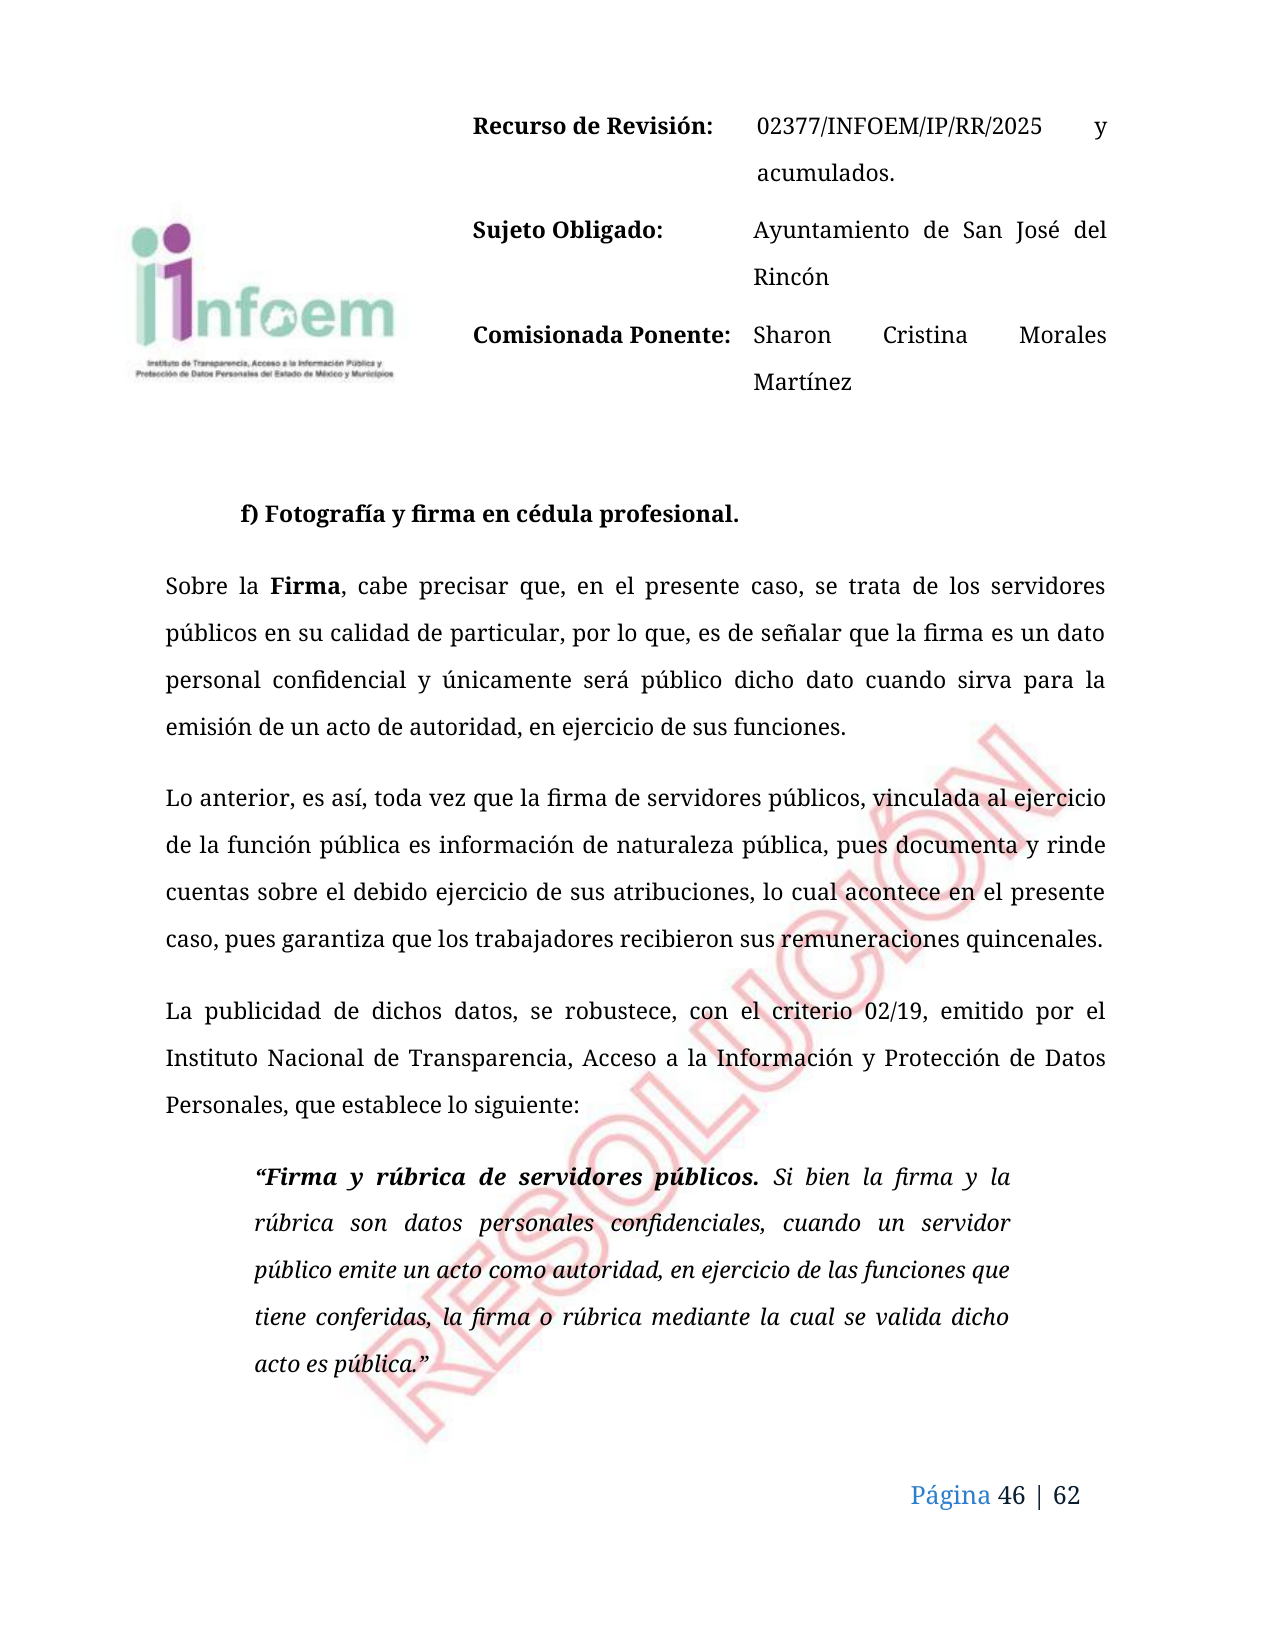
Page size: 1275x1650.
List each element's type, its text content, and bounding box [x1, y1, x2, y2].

picture [2, 158, 1275, 1650]
text Sobre la Firma, cabe precisar que, en el presente caso, se trata de los servidores públicos en su calidad de particular, por lo que, es de señalar que la firma es un dato personal confidencial y únicamente será público dicho dato cuando sirva para la emisión de un acto de autoridad, en ejercicio de sus funciones. [165, 570, 1107, 742]
text Lo anterior, es así, toda vez que la firma de servidores públicos, vinculada al ejercicio de la función pública es información de naturaleza pública, pues documenta y rinde cuentas sobre el debido ejercicio de sus atribuciones, lo cual acontece en el presente caso, pues garantiza que los trabajadores recibieron sus remuneraciones quincenales. [165, 782, 1107, 954]
text La publicidad de dichos datos, se robustece, con el criterio 02/19, emitido por el Instituto Nacional de Transparencia, Acceso a la Información y Protección de Datos Personales, que establece lo siguiente: [165, 995, 1107, 1120]
text “Firma y rúbrica de servidores públicos. Si bien la firma y la rúbrica son datos personales confidenciales, cuando un servidor público emite un acto como autoridad, en ejercicio de las funciones que tiene conferidas, la firma o rúbrica mediante la cual se valida dicho acto es pública.” [254, 1161, 1013, 1379]
text f) Fotografía y firma en cédula profesional. [240, 498, 1107, 529]
